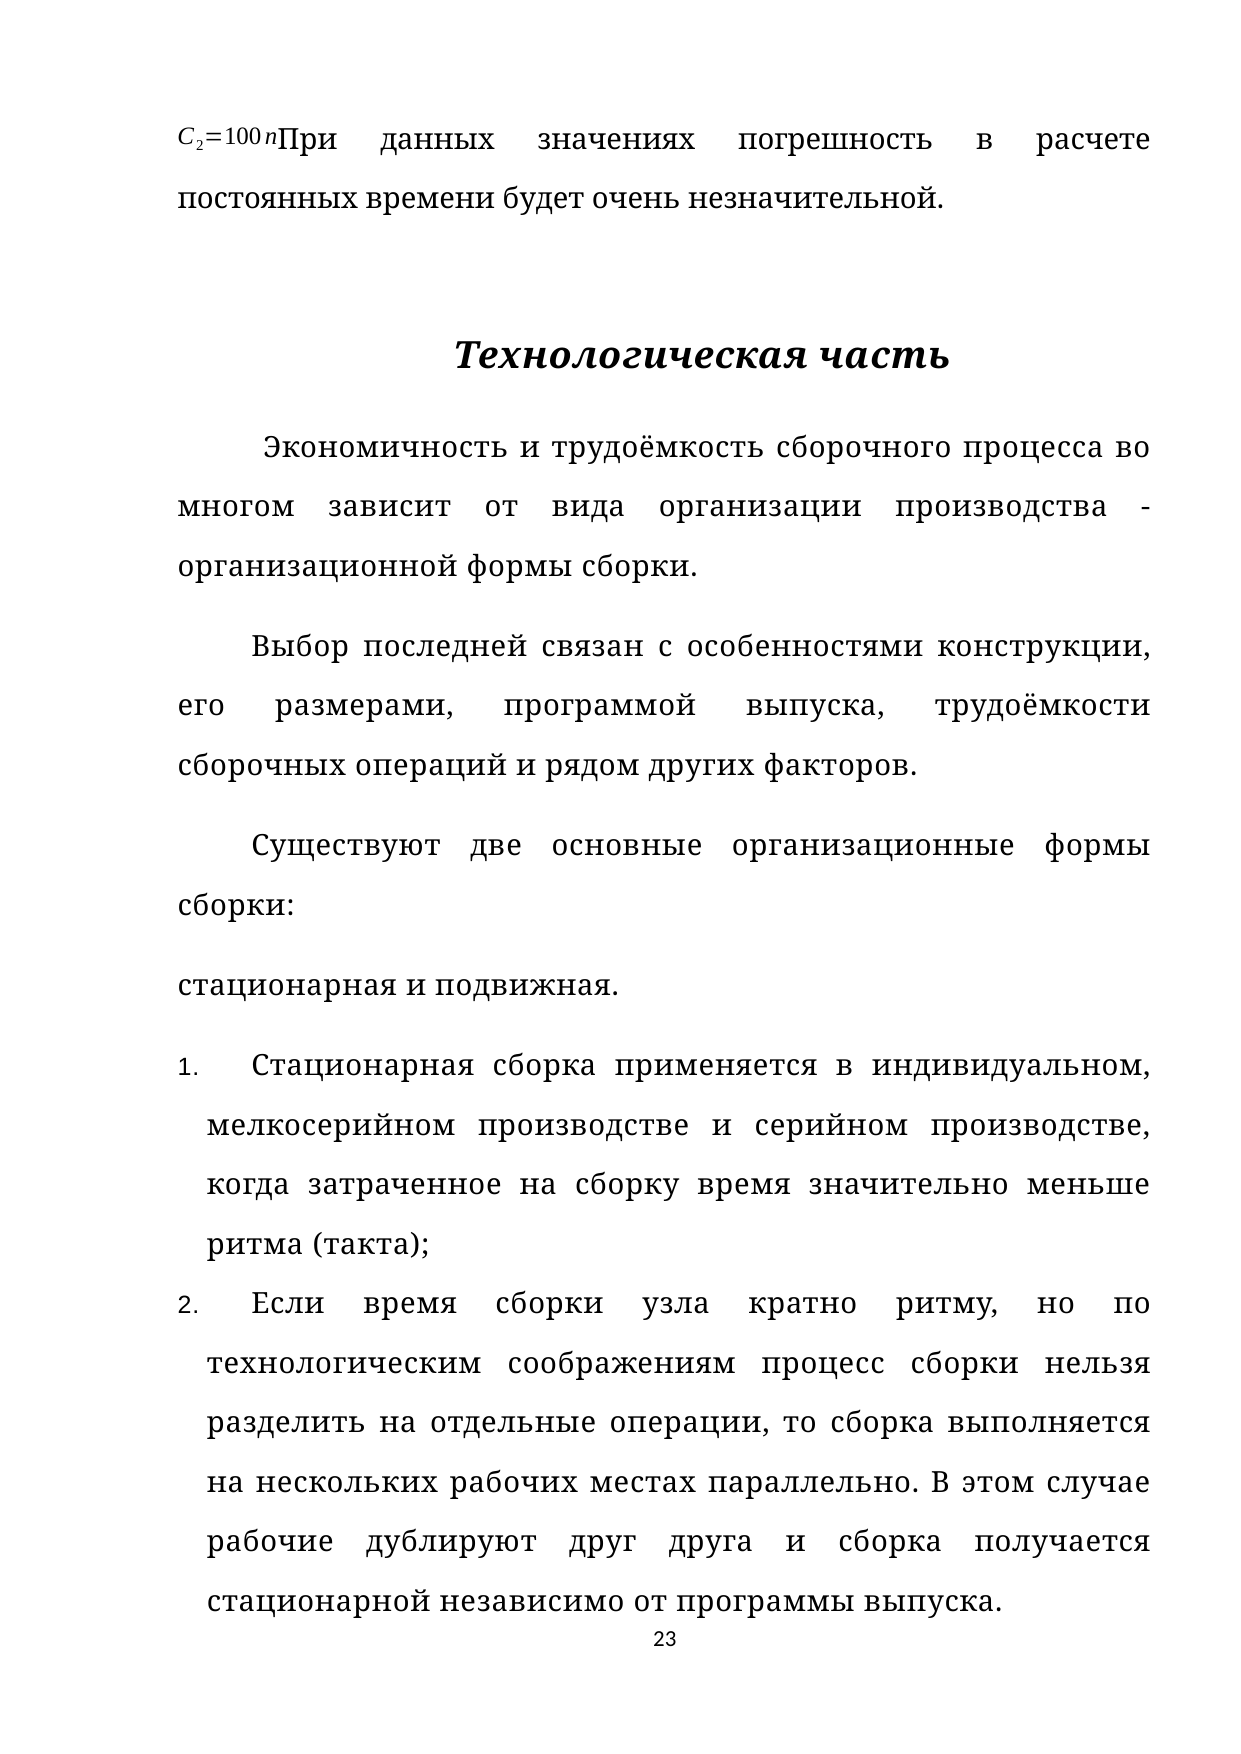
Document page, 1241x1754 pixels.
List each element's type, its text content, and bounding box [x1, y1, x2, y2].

list Стационарная сборка применяется в индивидуальном, мелкосерийном производстве и серийном производстве, когда затраченное на сборку время значительно меньше ритма (такта); [177, 1044, 1152, 1263]
text Выбор последней связан с особенностями конструкции, его размерами, программой выпуска, трудоёмкости сборочных операций и рядом других факторов. [177, 625, 1152, 784]
text Существуют две основные организационные формы сборки: [177, 824, 1152, 924]
list Если время сборки узла кратно ритму, но по технологическим соображениям процесс сборки нельзя разделить на отдельные операции, то сборка выполняется на нескольких рабочих местах параллельно. В этом случае рабочие дублируют друг друга и сборка получается стационарной независимо от программы выпуска. [177, 1282, 1152, 1619]
text При данных значениях погрешность в расчете постоянных времени будет очень незначительной. [177, 118, 1152, 217]
text стационарная и подвижная. [177, 964, 1152, 1004]
text Технологическая часть [177, 328, 1152, 379]
text Экономичность и трудоёмкость сборочного процесса во многом зависит от вида организации производства - организационной формы сборки. [177, 426, 1152, 584]
